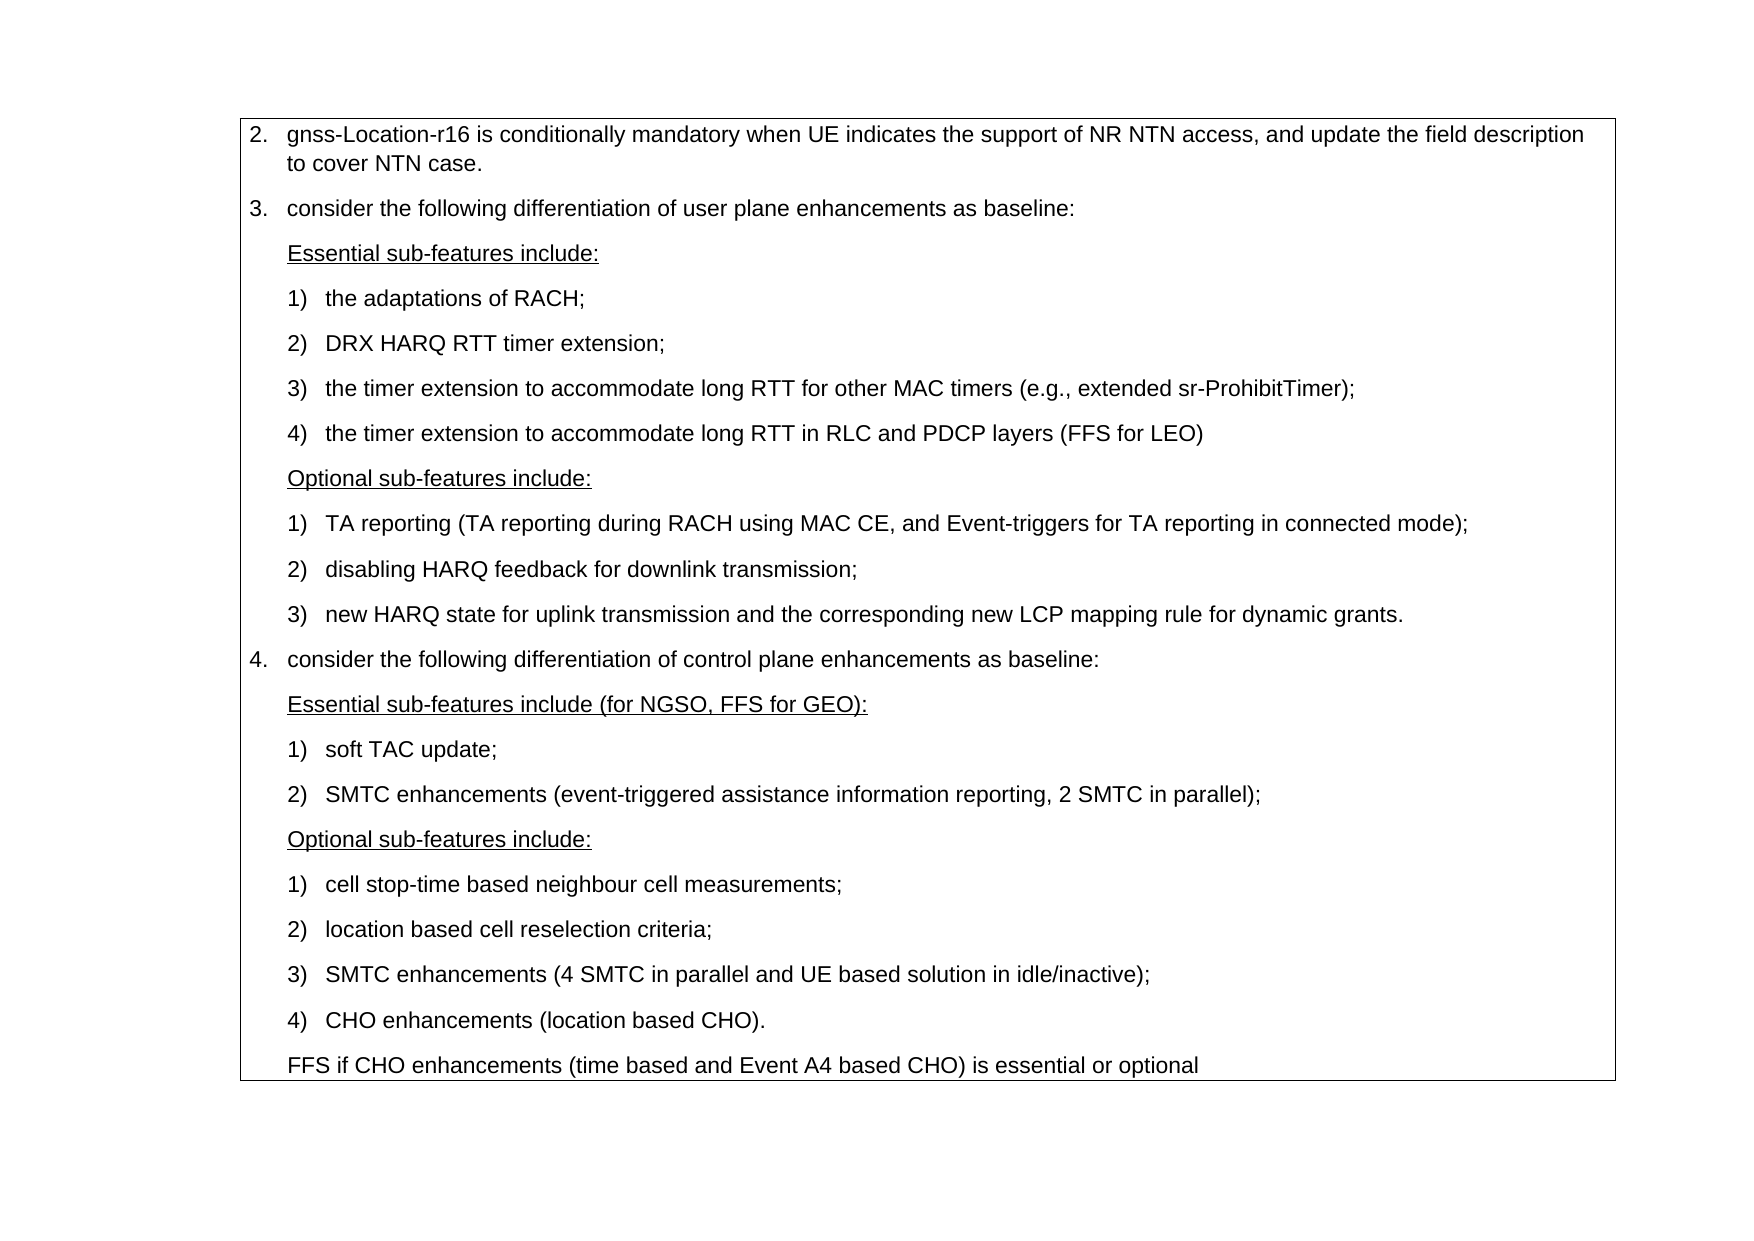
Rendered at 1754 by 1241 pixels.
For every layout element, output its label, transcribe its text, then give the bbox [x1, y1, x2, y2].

text 1) the adaptations of RACH; [241, 282, 1615, 311]
text 2) DRX HARQ RTT timer extension; [241, 327, 1615, 356]
text 1) cell stop-time based neighbour cell measurements; [241, 868, 1615, 898]
text 4) CHO enhancements (location based CHO). [241, 1003, 1615, 1033]
text Essential sub-features include (for NGSO, FFS for GEO): [241, 688, 1615, 717]
text 3) SMTC enhancements (4 SMTC in parallel and UE based solution in idle/inactive); [241, 958, 1615, 988]
text 2) location based cell reselection criteria; [241, 913, 1615, 943]
text 1) soft TAC update; [241, 733, 1615, 762]
text 3) new HARQ state for uplink transmission and the corresponding new LCP mapping rule for dynamic grants. [241, 597, 1615, 627]
text 1) TA reporting (TA reporting during RACH using MAC CE, and Event-triggers for TA reporting in connected mode); [241, 507, 1615, 537]
text 4) the timer extension to accommodate long RTT in RLC and PDCP layers (FFS for LEO) [241, 417, 1615, 447]
text 2) disabling HARQ feedback for downlink transmission; [241, 552, 1615, 582]
text 4. consider the following differentiation of control plane enhancements as baseline: [241, 643, 1615, 672]
text Essential sub-features include: [241, 237, 1615, 266]
text Optional sub-features include: [241, 823, 1615, 852]
list gnss-Location-r16 is conditionally mandatory when UE indicates the support of NR NTN access, and update the field description to cover NTN case. [241, 119, 1615, 176]
text 3) the timer extension to accommodate long RTT for other MAC timers (e.g., extended sr-ProhibitTimer); [241, 372, 1615, 401]
text 2) SMTC enhancements (event-triggered assistance information reporting, 2 SMTC in parallel); [241, 778, 1615, 807]
text FFS if CHO enhancements (time based and Event A4 based CHO) is essential or optional [241, 1048, 1615, 1080]
list consider the following differentiation of user plane enhancements as baseline: [241, 192, 1615, 221]
text Optional sub-features include: [241, 462, 1615, 492]
